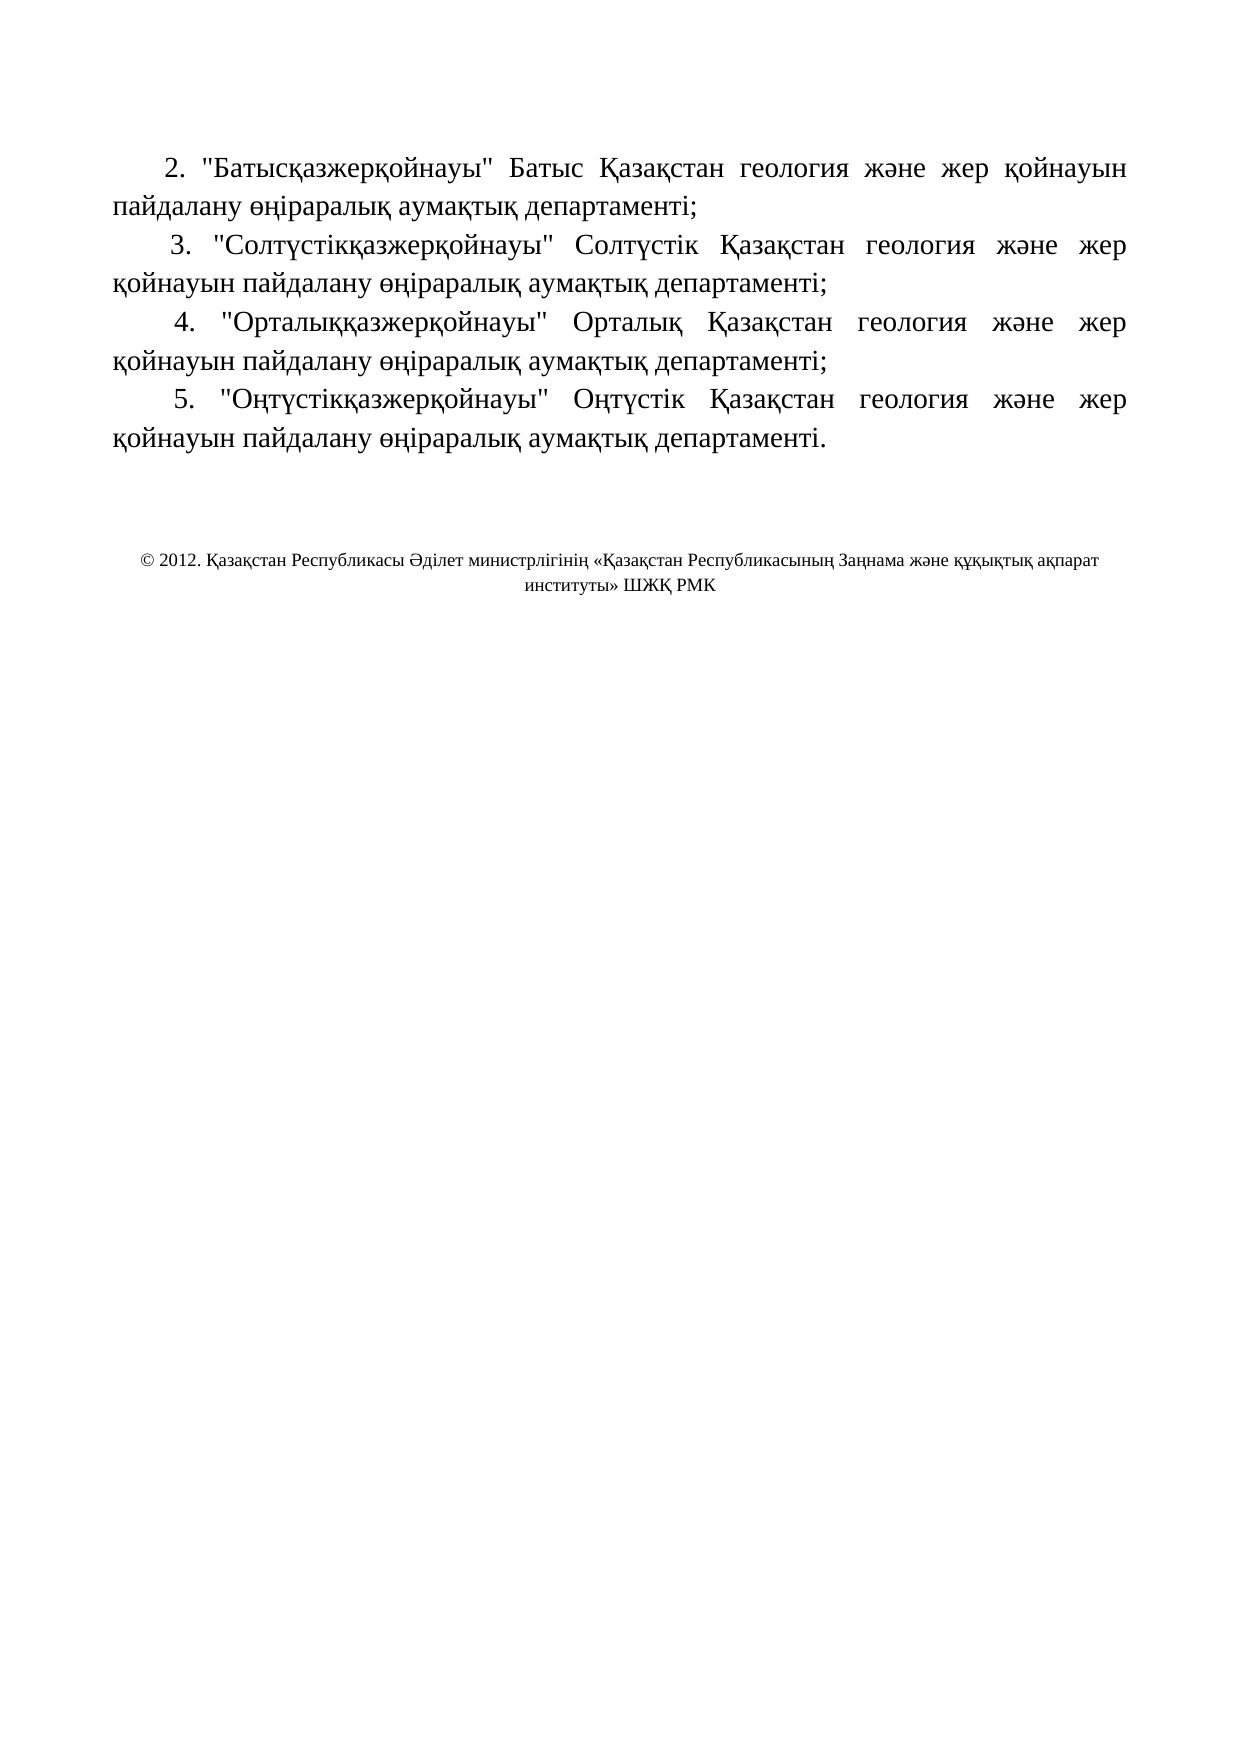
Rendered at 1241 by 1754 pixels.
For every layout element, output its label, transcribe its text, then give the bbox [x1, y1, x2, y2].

text 3. "Солтүстікқазжерқойнауы" Солтүстік Қазақстан геология және жер қойнауын пайдалану өңіраралық аумақтық департаменті; [112, 227, 1128, 299]
text 2. "Батысқазжерқойнауы" Батыс Қазақстан геология және жер қойнауын пайдалану өңіраралық аумақтық департаменті; [112, 150, 1128, 222]
text 5. "Оңтүстікқазжерқойнауы" Оңтүстік Қазақстан геология және жер қойнауын пайдалану өңіраралық аумақтық департаменті. [112, 381, 1128, 453]
text 4. "Орталыққазжерқойнауы" Орталық Қазақстан геология және жер қойнауын пайдалану өңіраралық аумақтық департаменті; [112, 304, 1128, 376]
text © 2012. Қазақстан Республикасы Әділет министрлігінің «Қазақстан Республикасының Заңнама және құқықтық ақпарат институты» ШЖҚ РМК [112, 549, 1128, 595]
